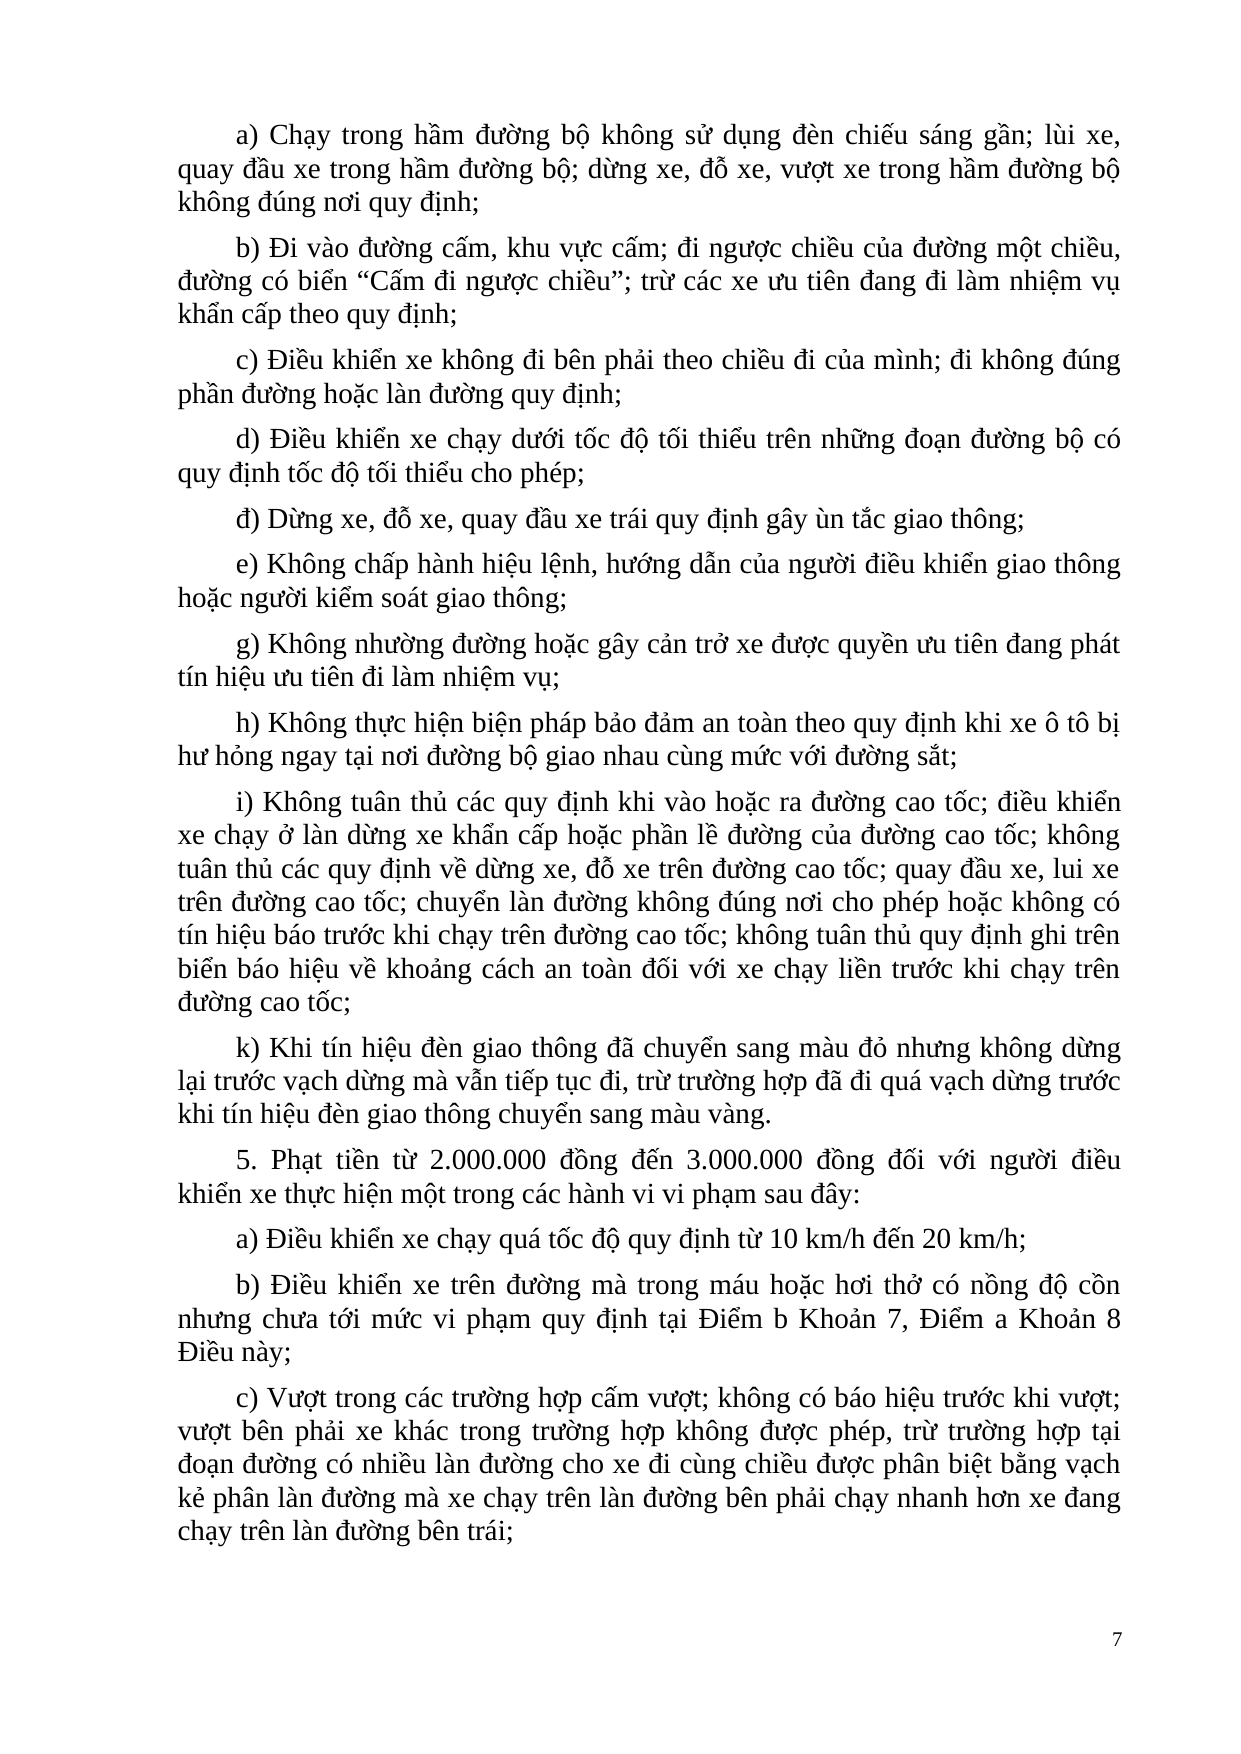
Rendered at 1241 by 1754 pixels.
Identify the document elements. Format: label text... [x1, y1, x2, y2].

text c) Điều khiển xe không đi bên phải theo chiều đi của mình; đi không đúng phần đường hoặc làn đường quy định; [177, 343, 1122, 410]
text c) Vượt trong các trường hợp cấm vượt; không có báo hiệu trước khi vượt; vượt bên phải xe khác trong trường hợp không được phép, trừ trường hợp tại đoạn đường có nhiều làn đường cho xe đi cùng chiều được phân biệt bằng vạch kẻ phân làn đường mà xe chạy trên làn đường bên phải chạy nhanh hơn xe đang chạy trên làn đường bên trái; [177, 1381, 1122, 1547]
text a) Chạy trong hầm đường bộ không sử dụng đèn chiếu sáng gần; lùi xe, quay đầu xe trong hầm đường bộ; dừng xe, đỗ xe, vượt xe trong hầm đường bộ không đúng nơi quy định; [177, 118, 1122, 218]
text a) Điều khiển xe chạy quá tốc độ quy định từ 10 km/h đến 20 km/h; [177, 1222, 1122, 1256]
text d) Điều khiển xe chạy dưới tốc độ tối thiểu trên những đoạn đường bộ có quy định tốc độ tối thiểu cho phép; [177, 422, 1122, 489]
text k) Khi tín hiệu đèn giao thông đã chuyển sang màu đỏ nhưng không dừng lại trước vạch dừng mà vẫn tiếp tục đi, trừ trường hợp đã đi quá vạch dừng trước khi tín hiệu đèn giao thông chuyển sang màu vàng. [177, 1031, 1122, 1131]
text 5. Phạt tiền từ 2.000.000 đồng đến 3.000.000 đồng đối với người điều khiển xe thực hiện một trong các hành vi vi phạm sau đây: [177, 1143, 1122, 1210]
text b) Điều khiển xe trên đường mà trong máu hoặc hơi thở có nồng độ cồn nhưng chưa tới mức vi phạm quy định tại Điểm b Khoản 7, Điểm a Khoản 8 Điều này; [177, 1268, 1122, 1368]
text g) Không nhường đường hoặc gây cản trở xe được quyền ưu tiên đang phát tín hiệu ưu tiên đi làm nhiệm vụ; [177, 626, 1122, 693]
text h) Không thực hiện biện pháp bảo đảm an toàn theo quy định khi xe ô tô bị hư hỏng ngay tại nơi đường bộ giao nhau cùng mức với đường sắt; [177, 706, 1122, 772]
text i) Không tuân thủ các quy định khi vào hoặc ra đường cao tốc; điều khiển xe chạy ở làn dừng xe khẩn cấp hoặc phần lề đường của đường cao tốc; không tuân thủ các quy định về dừng xe, đỗ xe trên đường cao tốc; quay đầu xe, lui xe trên đường cao tốc; chuyển làn đường không đúng nơi cho phép hoặc không có tín hiệu báo trước khi chạy trên đường cao tốc; không tuân thủ quy định ghi trên biển báo hiệu về khoảng cách an toàn đối với xe chạy liền trước khi chạy trên đường cao tốc; [177, 785, 1122, 1018]
text e) Không chấp hành hiệu lệnh, hướng dẫn của người điều khiển giao thông hoặc người kiểm soát giao thông; [177, 547, 1122, 614]
text b) Đi vào đường cấm, khu vực cấm; đi ngược chiều của đường một chiều, đường có biển “Cấm đi ngược chiều”; trừ các xe ưu tiên đang đi làm nhiệm vụ khẩn cấp theo quy định; [177, 231, 1122, 331]
text đ) Dừng xe, đỗ xe, quay đầu xe trái quy định gây ùn tắc giao thông; [177, 501, 1122, 535]
